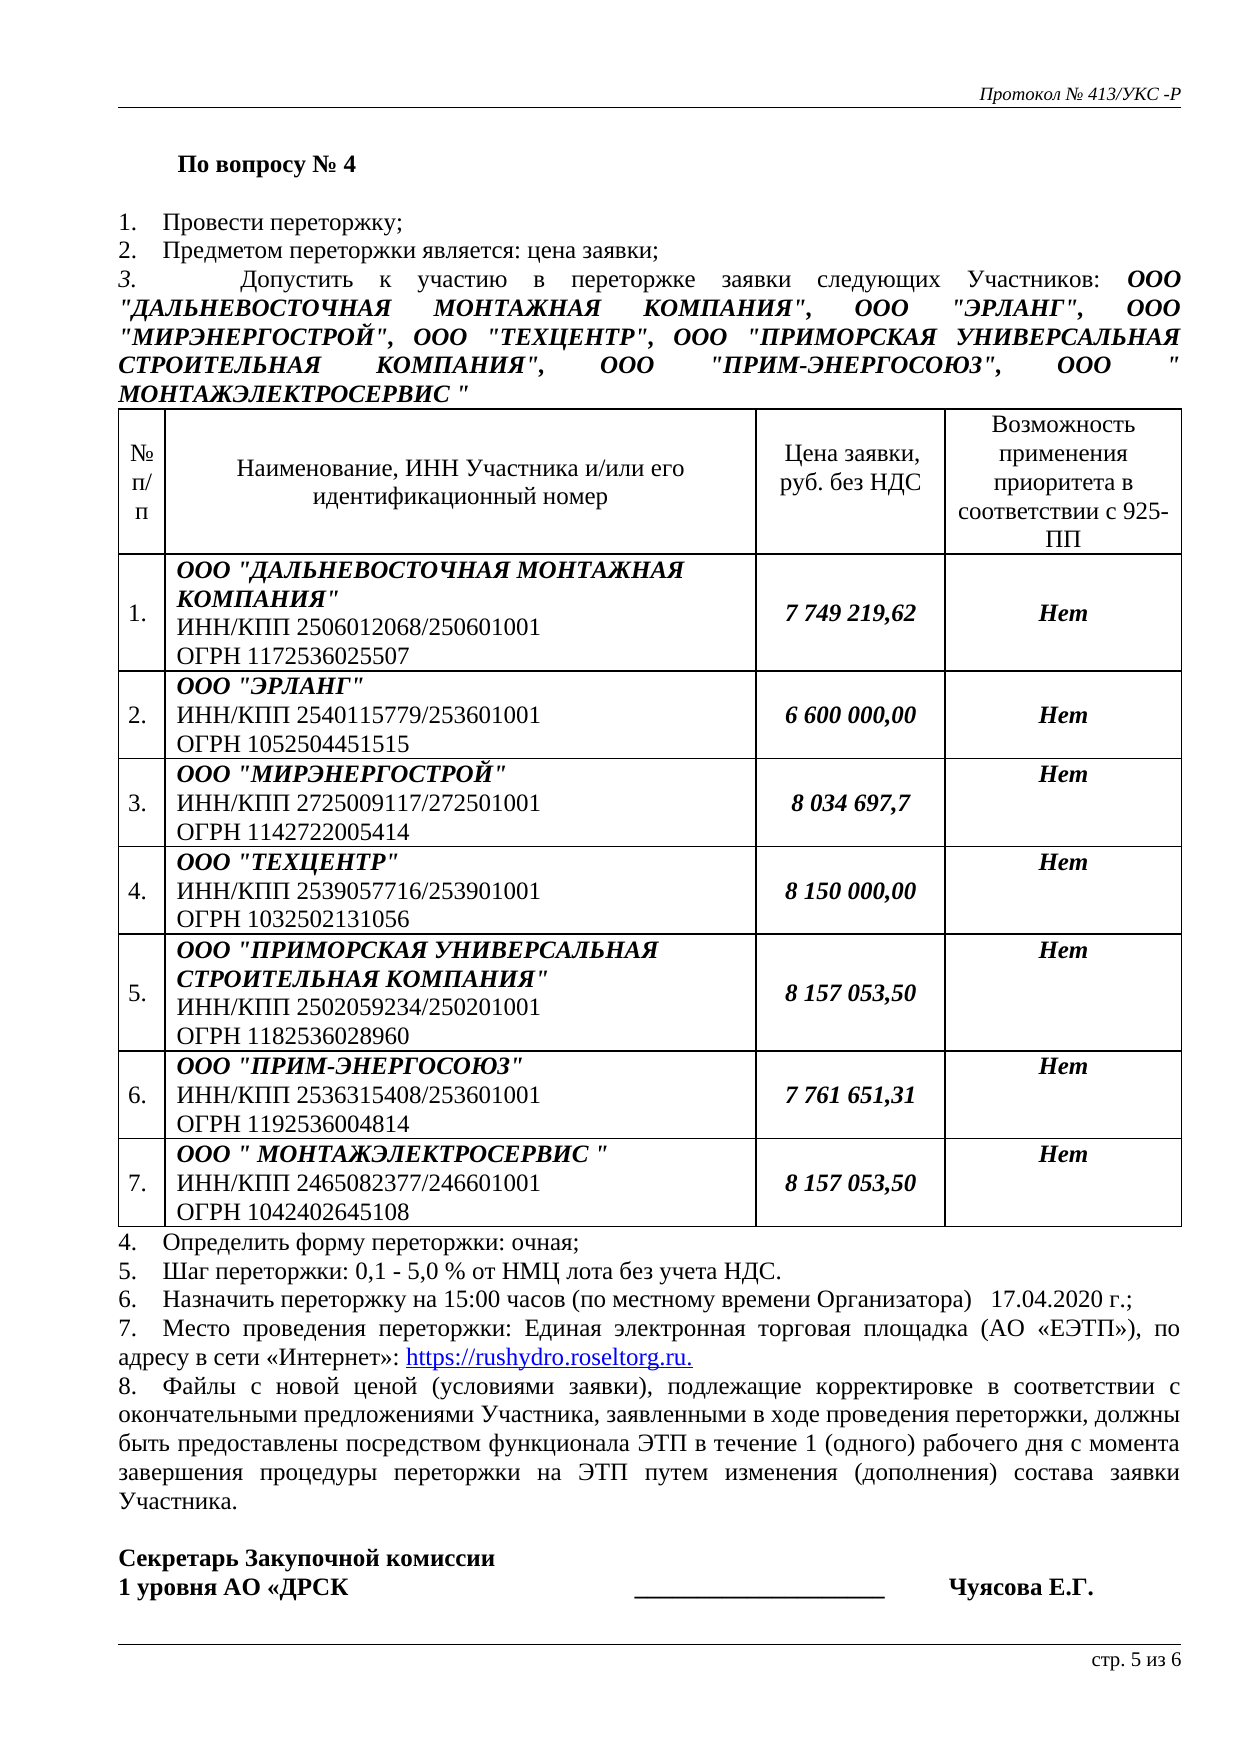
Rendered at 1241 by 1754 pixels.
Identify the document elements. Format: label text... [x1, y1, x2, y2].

table_cell Нет [946, 1052, 1181, 1138]
list Определить форму переторжки: очная; [118, 1227, 1181, 1256]
text 1 уровня АО «ДРСК ____________________ Чуясова Е.Г. [118, 1572, 1181, 1601]
list Допустить к участию в переторжке заявки следующих Участников: ООО "ДАЛЬНЕВОСТОЧНАЯ МОНТАЖНАЯ КОМПАНИЯ", ООО "ЭРЛАНГ", ООО "МИРЭНЕРГОСТРОЙ", ООО "ТЕХЦЕНТР", ООО "ПРИМОРСКАЯ УНИВЕРСАЛЬНАЯ СТРОИТЕЛЬНАЯ КОМПАНИЯ", ООО "ПРИМ-ЭНЕРГОСОЮЗ", ООО " МОНТАЖЭЛЕКТРОСЕРВИС " [118, 264, 1181, 408]
text Секретарь Закупочной комиссии [118, 1543, 1181, 1572]
list Файлы с новой ценой (условиями заявки), подлежащие корректировке в соответствии с окончательными предложениями Участника, заявленными в ходе проведения переторжки, должны быть предоставлены посредством функционала ЭТП в течение 1 (одного) рабочего дня с момента завершения процедуры переторжки на ЭТП путем изменения (дополнения) состава заявки Участника. [118, 1371, 1181, 1514]
table_cell ООО "ДАЛЬНЕВОСТОЧНАЯ МОНТАЖНАЯ КОМПАНИЯ" ИНН/КПП 2506012068/250601001 ОГРН 1172536025507 [166, 555, 755, 670]
table_cell 8 150 000,00 [757, 847, 944, 933]
table_header Цена заявки, руб. без НДС [757, 410, 944, 553]
table_cell 8 157 053,50 [757, 935, 944, 1050]
table_cell ООО "ПРИМ-ЭНЕРГОСОЮЗ" ИНН/КПП 2536315408/253601001 ОГРН 1192536004814 [166, 1052, 755, 1138]
table_cell ООО "ПРИМОРСКАЯ УНИВЕРСАЛЬНАЯ СТРОИТЕЛЬНАЯ КОМПАНИЯ" ИНН/КПП 2502059234/250201001 ОГРН 1182536028960 [166, 935, 755, 1050]
list Шаг переторжки: 0,1 - 5,0 % от НМЦ лота без учета НДС. [118, 1256, 1181, 1284]
table_cell Нет [946, 672, 1181, 758]
text По вопросу № 4 [118, 149, 1181, 178]
list Провести переторжку; [118, 207, 1181, 236]
table_cell 8 157 053,50 [757, 1139, 944, 1226]
table_cell 6 600 000,00 [757, 672, 944, 758]
list Место проведения переторжки: Единая электронная торговая площадка (АО «ЕЭТП»), по адресу в сети «Интернет»: https://rushydro.roseltorg.ru. [118, 1313, 1181, 1371]
table_cell 7 749 219,62 [757, 555, 944, 670]
list Предметом переторжки является: цена заявки; [118, 236, 1181, 264]
table_cell [119, 672, 164, 758]
table_cell Нет [946, 1139, 1181, 1226]
table_cell ООО "МИРЭНЕРГОСТРОЙ" ИНН/КПП 2725009117/272501001 ОГРН 1142722005414 [166, 759, 755, 846]
table_cell [119, 555, 164, 670]
table_header № п/п [119, 410, 164, 553]
table_cell Нет [946, 759, 1181, 846]
table_cell ООО "ЭРЛАНГ" ИНН/КПП 2540115779/253601001 ОГРН 1052504451515 [166, 672, 755, 758]
table_cell [119, 935, 164, 1050]
table_cell Нет [946, 555, 1181, 670]
list Назначить переторжку на 15:00 часов (по местному времени Организатора) 17.04.2020 г.; [118, 1284, 1181, 1313]
table_cell ООО "ТЕХЦЕНТР" ИНН/КПП 2539057716/253901001 ОГРН 1032502131056 [166, 847, 755, 933]
table_cell Нет [946, 935, 1181, 1050]
table_cell 7 761 651,31 [757, 1052, 944, 1138]
table_cell [119, 759, 164, 846]
table_cell [119, 847, 164, 933]
table_cell 8 034 697,7 [757, 759, 944, 846]
table_header Возможность применения приоритета в соответствии с 925-ПП [946, 410, 1181, 553]
table_cell Нет [946, 847, 1181, 933]
table_header Наименование, ИНН Участника и/или его идентификационный номер [166, 410, 755, 553]
table_cell ООО " МОНТАЖЭЛЕКТРОСЕРВИС " ИНН/КПП 2465082377/246601001 ОГРН 1042402645108 [166, 1139, 755, 1226]
table_cell [119, 1139, 164, 1226]
table_cell [119, 1052, 164, 1138]
